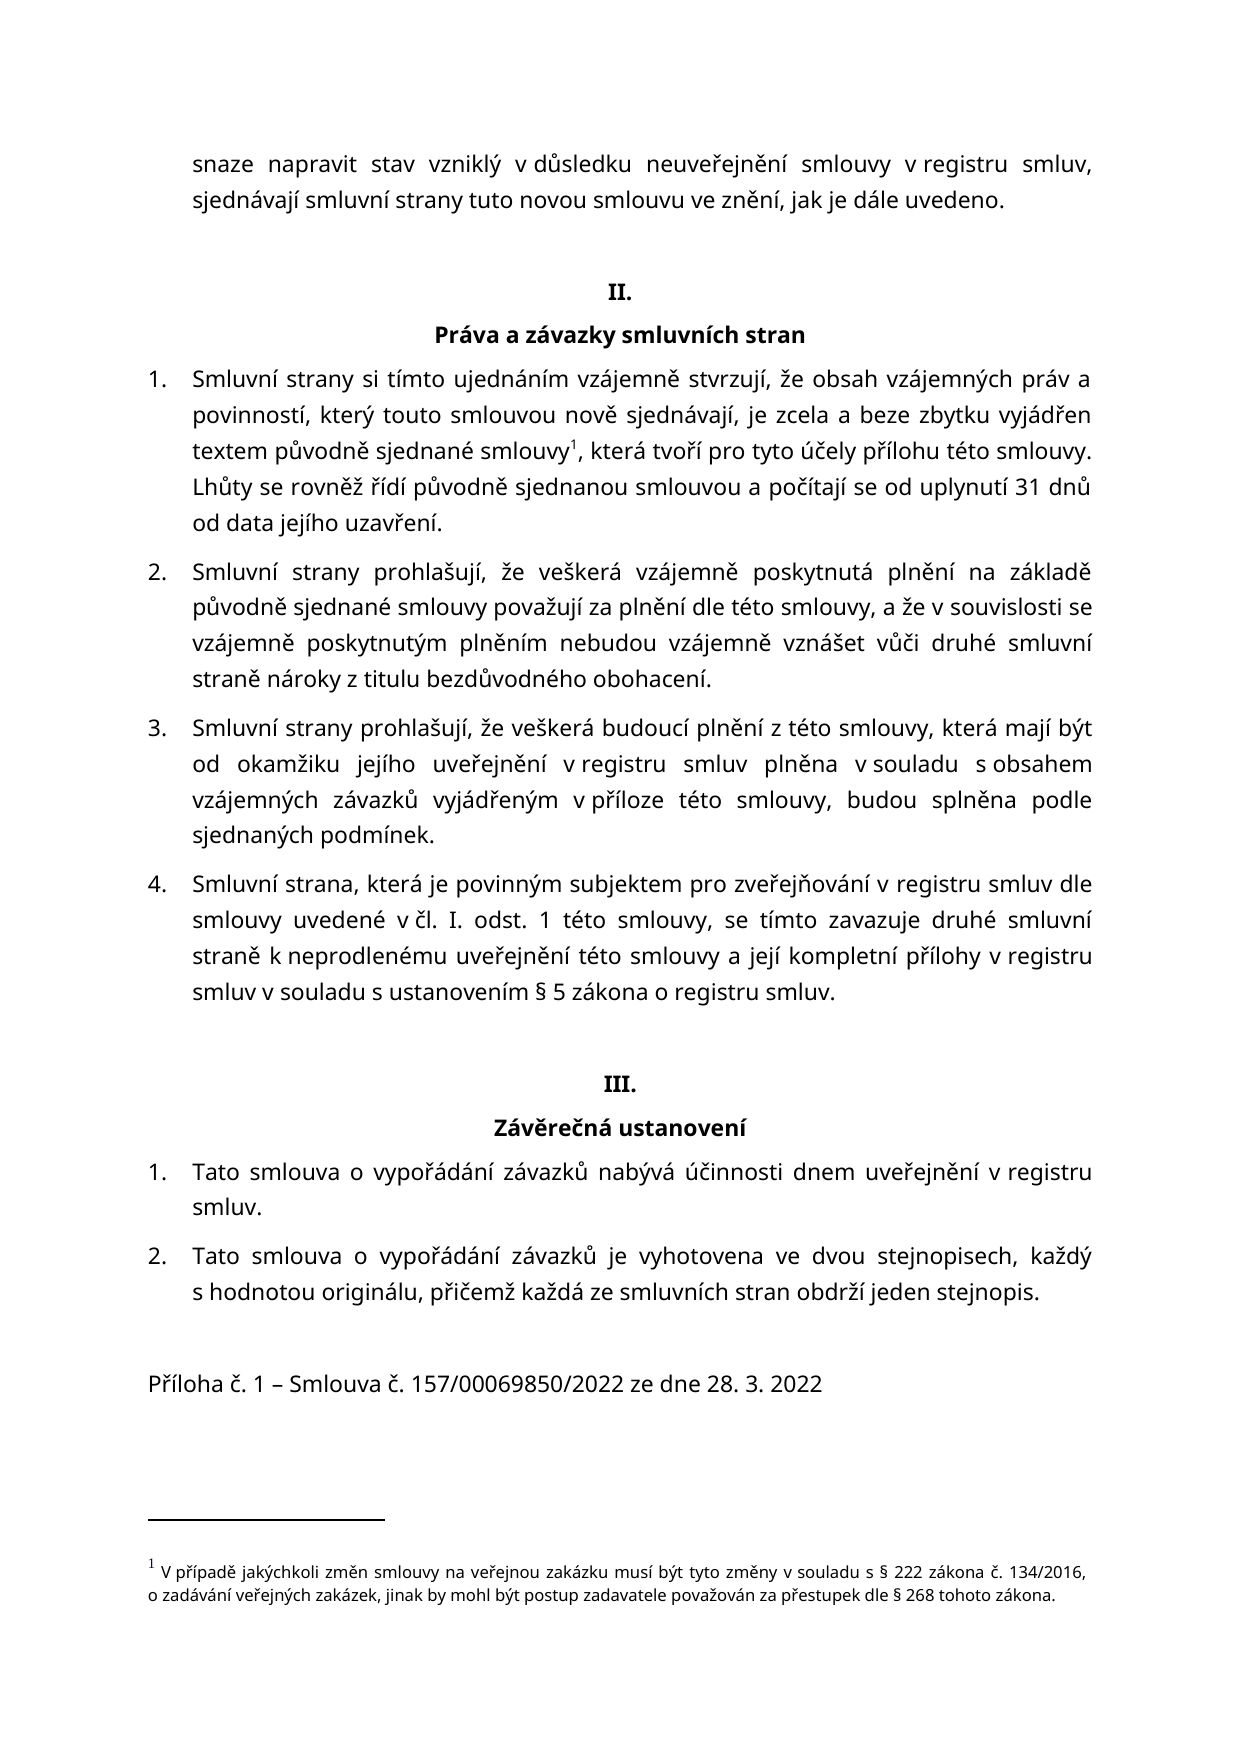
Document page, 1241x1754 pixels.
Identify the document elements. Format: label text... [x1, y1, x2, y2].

list Smluvní strany si tímto ujednáním vzájemně stvrzují, že obsah vzájemných práv a povinností, který touto smlouvou nově sjednávají, je zcela a beze zbytku vyjádřen textem původně sjednané smlouvy, která tvoří pro tyto účely přílohu této smlouvy. Lhůty se rovněž řídí původně sjednanou smlouvou a počítají se od uplynutí 31 dnů od data jejího uzavření. [148, 363, 1093, 538]
list Smluvní strana, která je povinným subjektem pro zveřejňování v registru smluv dle smlouvy uvedené v čl. I. odst. 1 této smlouvy, se tímto zavazuje druhé smluvní straně k neprodlenému uveřejnění této smlouvy a její kompletní přílohy v registru smluv v souladu s ustanovením § 5 zákona o registru smluv. [148, 868, 1093, 1007]
text Práva a závazky smluvních stran [148, 319, 1093, 351]
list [148, 148, 1093, 215]
text II. [148, 276, 1093, 307]
text III. [148, 1068, 1093, 1099]
text Závěrečná ustanovení [148, 1112, 1093, 1143]
list Smluvní strany prohlašují, že veškerá budoucí plnění z této smlouvy, která mají být od okamžiku jejího uveřejnění v registru smluv plněna v souladu s obsahem vzájemných závazků vyjádřeným v příloze této smlouvy, budou splněna podle sjednaných podmínek. [148, 712, 1093, 851]
list Smluvní strany prohlašují, že veškerá vzájemně poskytnutá plnění na základě původně sjednané smlouvy považují za plnění dle této smlouvy, a že v souvislosti se vzájemně poskytnutým plněním nebudou vzájemně vznášet vůči druhé smluvní straně nároky z titulu bezdůvodného obohacení. [148, 555, 1093, 694]
text Příloha č. 1 – Smlouva č. 157/00069850/2022 ze dne 28. 3. 2022 [148, 1368, 1093, 1399]
list Tato smlouva o vypořádání závazků nabývá účinnosti dnem uveřejnění v registru smluv. [148, 1155, 1093, 1223]
list Tato smlouva o vypořádání závazků je vyhotovena ve dvou stejnopisech, každý s hodnotou originálu, přičemž každá ze smluvních stran obdrží jeden stejnopis. [148, 1240, 1093, 1307]
